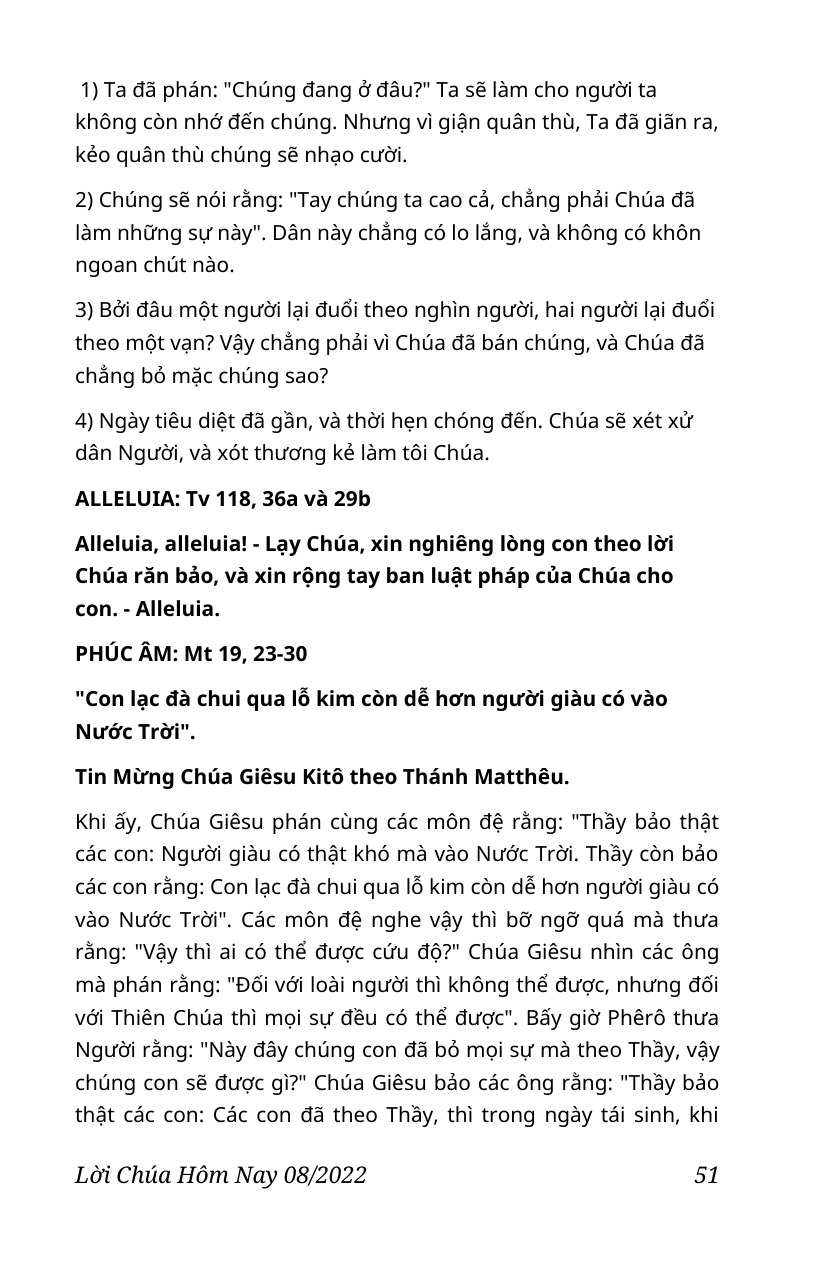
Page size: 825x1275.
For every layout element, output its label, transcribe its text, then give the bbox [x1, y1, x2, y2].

text Tin Mừng Chúa Giêsu Kitô theo Thánh Matthêu. [75, 762, 720, 790]
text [75, 807, 720, 1129]
text 1) Ta đã phán: "Chúng đang ở đâu?" Ta sẽ làm cho người ta không còn nhớ đến chúng. Nhưng vì giận quân thù, Ta đã giãn ra, kẻo quân thù chúng sẽ nhạo cười. [75, 75, 720, 169]
text 4) Ngày tiêu diệt đã gần, và thời hẹn chóng đến. Chúa sẽ xét xử dân Người, và xót thương kẻ làm tôi Chúa. [75, 406, 720, 467]
text ALLELUIA: Tv 118, 36a và 29b [75, 484, 720, 512]
text 3) Bởi đâu một người lại đuổi theo nghìn người, hai người lại đuổi theo một vạn? Vậy chẳng phải vì Chúa đã bán chúng, và Chúa đã chẳng bỏ mặc chúng sao? [75, 296, 720, 389]
text PHÚC ÂM: Mt 19, 23-30 [75, 639, 720, 667]
text Alleluia, alleluia! - Lạy Chúa, xin nghiêng lòng con theo lời Chúa răn bảo, và xin rộng tay ban luật pháp của Chúa cho con. - Alleluia. [75, 529, 720, 622]
text "Con lạc đà chui qua lỗ kim còn dễ hơn người giàu có vào Nước Trời". [75, 684, 720, 745]
text 2) Chúng sẽ nói rằng: "Tay chúng ta cao cả, chẳng phải Chúa đã làm những sự này". Dân này chẳng có lo lắng, và không có khôn ngoan chút nào. [75, 185, 720, 279]
